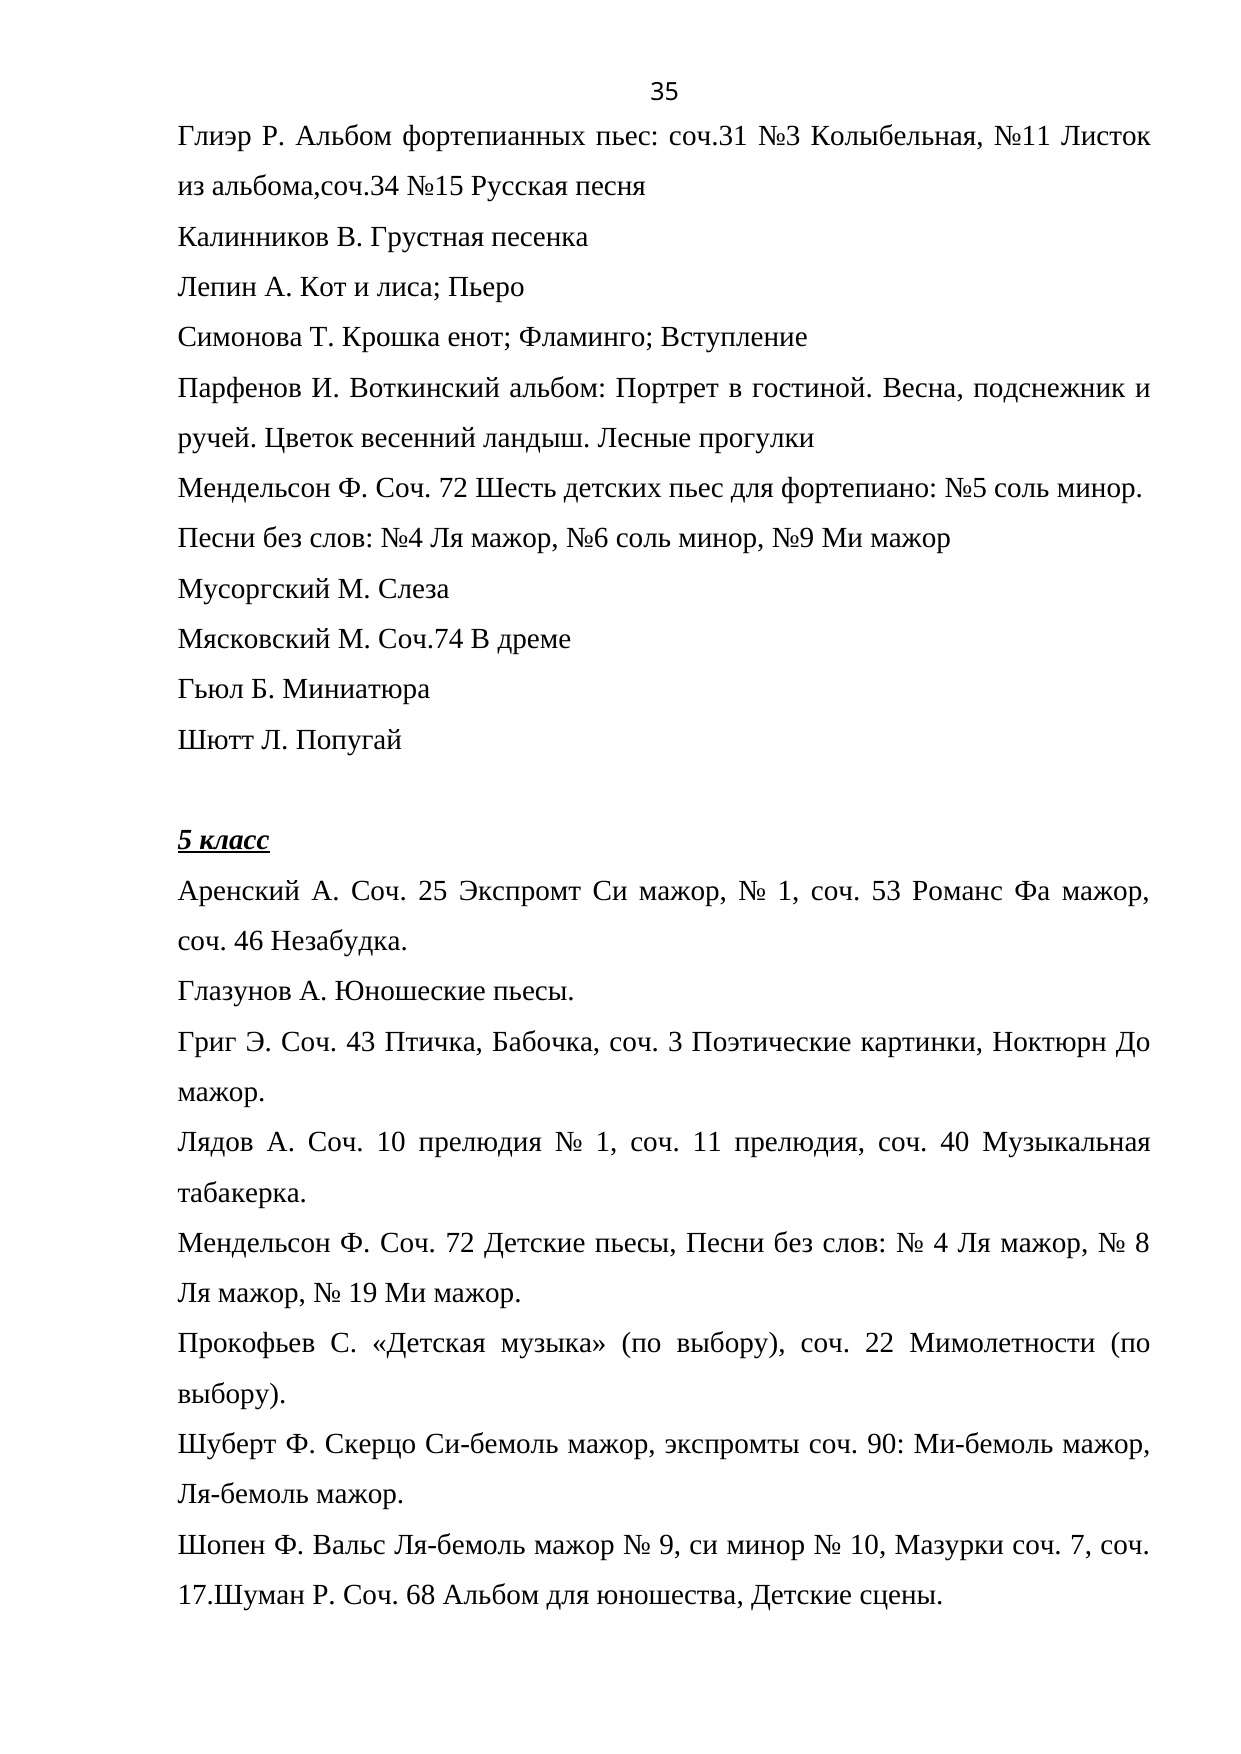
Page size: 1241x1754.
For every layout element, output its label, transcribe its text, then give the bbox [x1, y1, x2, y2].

text Лепин А. Кот и лиса; Пьеро [177, 269, 1152, 303]
text Прокофьев С. «Детская музыка» (по выбору), соч. 22 Мимолетности (по выбору). [177, 1326, 1152, 1409]
text Мендельсон Ф. Соч. 72 Шесть детских пьес для фортепиано: №5 соль минор. [177, 470, 1152, 504]
text Глазунов А. Юношеские пьесы. [177, 973, 1152, 1007]
text Парфенов И. Воткинский альбом: Портрет в гостиной. Весна, подснежник и ручей. Цветок весенний ландыш. Лесные прогулки [177, 370, 1152, 453]
text Калинников В. Грустная песенка [177, 219, 1152, 252]
text Мендельсон Ф. Соч. 72 Детские пьесы, Песни без слов: № 4 Ля мажор, № 8 Ля мажор, № 19 Ми мажор. [177, 1225, 1152, 1309]
text Мусоргский М. Слеза [177, 571, 1152, 604]
text Григ Э. Соч. 43 Птичка, Бабочка, соч. 3 Поэтические картинки, Ноктюрн До мажор. [177, 1024, 1152, 1108]
text 5 класс [177, 822, 1152, 856]
text Мясковский М. Соч.74 В дреме [177, 621, 1152, 655]
text Шютт Л. Попугай [177, 722, 1152, 755]
text Лядов А. Соч. 10 прелюдия № 1, соч. 11 прелюдия, соч. 40 Музыкальная табакерка. [177, 1124, 1152, 1208]
text Симонова Т. Крошка енот; Фламинго; Вступление [177, 319, 1152, 353]
text Аренский А. Соч. 25 Экспромт Си мажор, № 1, соч. 53 Романс Фа мажор, соч. 46 Незабудка. [177, 873, 1152, 957]
text Шопен Ф. Вальс Ля-бемоль мажор № 9, си минор № 10, Мазурки соч. 7, соч. 17.Шуман Р. Соч. 68 Альбом для юношества, Детские сцены. [177, 1527, 1152, 1611]
text Шуберт Ф. Скерцо Си-бемоль мажор, экспромты соч. 90: Ми-бемоль мажор, Ля-бемоль мажор. [177, 1426, 1152, 1510]
text Песни без слов: №4 Ля мажор, №6 соль минор, №9 Ми мажор [177, 521, 1152, 554]
text Гьюл Б. Миниатюра [177, 672, 1152, 705]
text Глиэр Р. Альбом фортепианных пьес: соч.31 №3 Колыбельная, №11 Листок из альбома,соч.34 №15 Русская песня [177, 118, 1152, 202]
